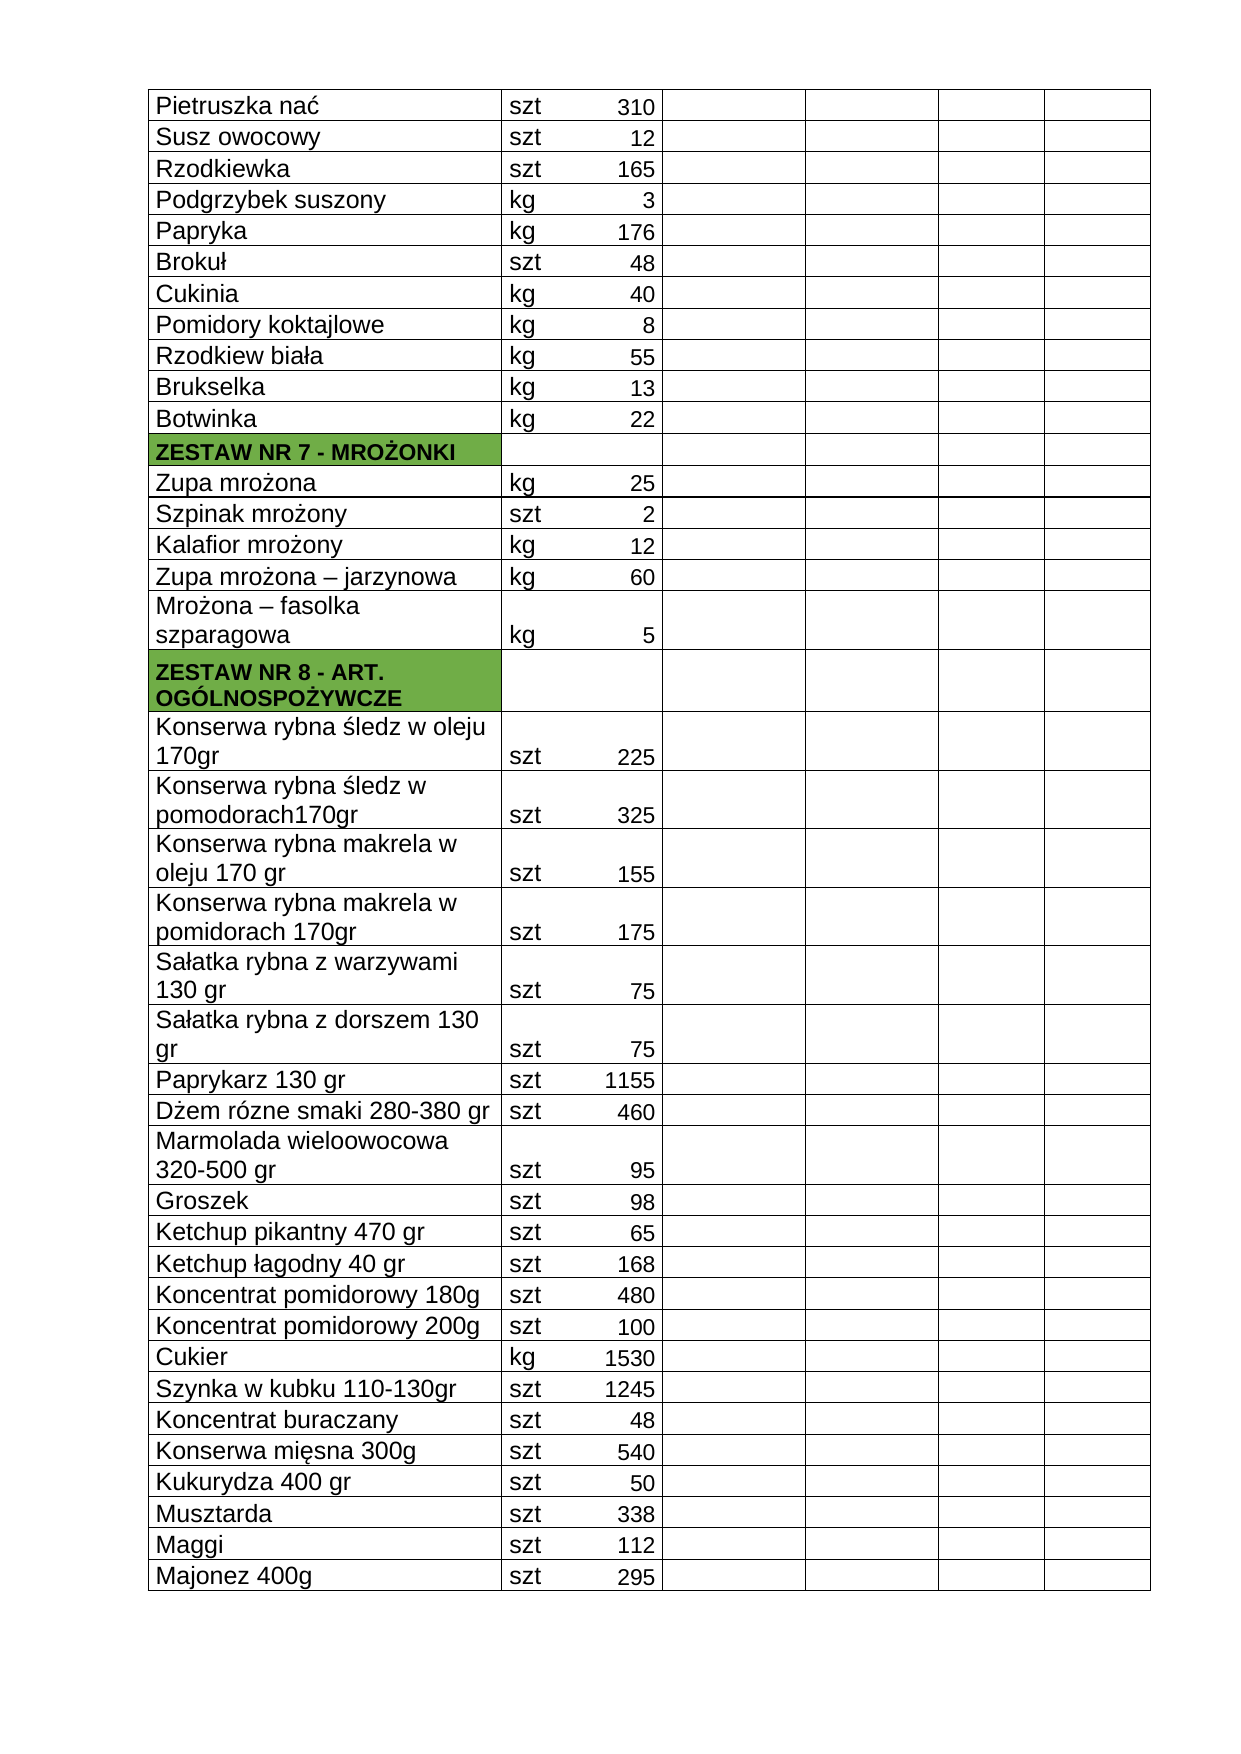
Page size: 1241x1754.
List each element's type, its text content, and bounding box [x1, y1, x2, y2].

table_cell [1045, 277, 1150, 307]
table_cell Kalafior mrożony [149, 529, 501, 559]
table_cell 3 [591, 184, 662, 214]
table_cell [806, 184, 938, 214]
table_cell [806, 1185, 938, 1215]
table_cell [663, 1341, 805, 1371]
table_cell [939, 152, 1044, 182]
table_cell [806, 277, 938, 307]
table_cell 50 [591, 1466, 662, 1496]
table_cell szt [502, 246, 591, 276]
table_cell [1045, 466, 1150, 496]
table_cell [939, 1466, 1044, 1496]
table_cell [806, 340, 938, 370]
table_cell kg [502, 466, 591, 496]
table_cell [663, 1403, 805, 1433]
table_cell [939, 888, 1044, 945]
table_cell [663, 121, 805, 151]
table_cell Rzodkiewka [149, 152, 501, 182]
table_cell 40 [591, 277, 662, 307]
table_cell Konserwa rybna makrela w pomidorach 170gr [149, 888, 501, 945]
table_cell 1155 [591, 1064, 662, 1094]
table_cell [939, 1403, 1044, 1433]
table_cell Szynka w kubku 110-130gr [149, 1372, 501, 1402]
table_cell szt [502, 1216, 591, 1246]
table_cell [806, 712, 938, 770]
table_cell Ketchup pikantny 470 gr [149, 1216, 501, 1246]
table_cell [939, 1005, 1044, 1062]
table_cell kg [502, 560, 591, 590]
table_cell [939, 1247, 1044, 1277]
table_cell Konserwa rybna makrela w oleju 170 gr [149, 829, 501, 887]
table_cell 295 [591, 1560, 662, 1590]
table_cell szt [502, 1185, 591, 1215]
table_cell [806, 560, 938, 590]
table_cell 540 [591, 1435, 662, 1465]
table_cell Marmolada wieloowocowa 320-500 gr [149, 1126, 501, 1183]
table_cell [663, 771, 805, 828]
table_cell 225 [591, 712, 662, 770]
table_cell szt [502, 1005, 591, 1062]
table_cell [1045, 498, 1150, 528]
table_cell Konserwa rybna śledz w pomodorach170gr [149, 771, 501, 828]
table_cell [1045, 1126, 1150, 1183]
table_cell [663, 215, 805, 245]
table_cell 65 [591, 1216, 662, 1246]
table_cell Papryka [149, 215, 501, 245]
table_cell [939, 829, 1044, 887]
table_cell 12 [591, 121, 662, 151]
table_cell Ketchup łagodny 40 gr [149, 1247, 501, 1277]
table_cell [806, 498, 938, 528]
table_cell [806, 1126, 938, 1183]
table_cell [1045, 829, 1150, 887]
table_cell 55 [591, 340, 662, 370]
table_cell [806, 1005, 938, 1062]
table_cell 75 [591, 946, 662, 1004]
table_cell [1045, 90, 1150, 120]
table_cell [663, 1247, 805, 1277]
table_cell [939, 1560, 1044, 1590]
table_cell [806, 1466, 938, 1496]
table_cell [939, 121, 1044, 151]
table_cell 176 [591, 215, 662, 245]
table_cell szt [502, 1126, 591, 1183]
table_cell [939, 434, 1044, 465]
table_cell [663, 152, 805, 182]
table_cell szt [502, 1310, 591, 1340]
table_cell [663, 591, 805, 649]
table_cell [939, 466, 1044, 496]
table_cell Zupa mrożona – jarzynowa [149, 560, 501, 590]
table_cell szt [502, 152, 591, 182]
table_cell [806, 946, 938, 1004]
table_cell 325 [591, 771, 662, 828]
table_cell Groszek [149, 1185, 501, 1215]
table_cell kg [502, 371, 591, 401]
table_cell [591, 650, 662, 711]
table_cell [663, 1278, 805, 1308]
table_cell 480 [591, 1278, 662, 1308]
table_cell [939, 1095, 1044, 1125]
table_cell [663, 277, 805, 307]
table_cell [1045, 215, 1150, 245]
table_cell kg [502, 1341, 591, 1371]
table_cell [663, 650, 805, 711]
table_cell szt [502, 829, 591, 887]
table_cell szt [502, 712, 591, 770]
table_cell Pomidory koktajlowe [149, 309, 501, 339]
table_cell Konserwa rybna śledz w oleju 170gr [149, 712, 501, 770]
table_cell szt [502, 946, 591, 1004]
table_cell szt [502, 90, 591, 120]
table_cell [939, 1064, 1044, 1094]
table_cell 460 [591, 1095, 662, 1125]
table_cell 1530 [591, 1341, 662, 1371]
table_cell [806, 152, 938, 182]
table_cell [939, 215, 1044, 245]
table_cell [806, 591, 938, 649]
table_cell [663, 1126, 805, 1183]
table_cell [1045, 184, 1150, 214]
table_cell [1045, 591, 1150, 649]
table_cell [1045, 1247, 1150, 1277]
table_cell [939, 650, 1044, 711]
table_cell [1045, 1278, 1150, 1308]
table_cell [1045, 771, 1150, 828]
table_cell 175 [591, 888, 662, 945]
table_cell [939, 1185, 1044, 1215]
table_cell [939, 1341, 1044, 1371]
table_cell 2 [591, 498, 662, 528]
table_cell kg [502, 529, 591, 559]
table_cell [663, 1466, 805, 1496]
table_cell [806, 1435, 938, 1465]
table_cell [663, 371, 805, 401]
table_cell [806, 888, 938, 945]
table_cell 112 [591, 1528, 662, 1558]
table_cell Koncentrat buraczany [149, 1403, 501, 1433]
table_cell [806, 1497, 938, 1527]
table_cell [663, 1528, 805, 1558]
table_cell 95 [591, 1126, 662, 1183]
table_cell [1045, 529, 1150, 559]
table_cell 98 [591, 1185, 662, 1215]
table_cell [663, 246, 805, 276]
table_cell [663, 560, 805, 590]
table_cell Majonez 400g [149, 1560, 501, 1590]
table_cell [663, 888, 805, 945]
table_cell Kukurydza 400 gr [149, 1466, 501, 1496]
table_cell [939, 560, 1044, 590]
table_cell Sałatka rybna z warzywami 130 gr [149, 946, 501, 1004]
table_cell [1045, 1497, 1150, 1527]
table_cell 12 [591, 529, 662, 559]
table_cell szt [502, 1497, 591, 1527]
table_cell [1045, 1185, 1150, 1215]
table_cell [806, 402, 938, 432]
table_cell [1045, 1310, 1150, 1340]
table_cell ZESTAW NR 8 - ART. OGÓLNOSPOŻYWCZE [149, 650, 501, 711]
table_cell [806, 1247, 938, 1277]
table_cell [806, 771, 938, 828]
table_cell [663, 529, 805, 559]
table_cell Rzodkiew biała [149, 340, 501, 370]
table_cell [1045, 650, 1150, 711]
table_cell [939, 1216, 1044, 1246]
table_cell 310 [591, 90, 662, 120]
table_cell szt [502, 1403, 591, 1433]
table_cell [806, 1341, 938, 1371]
table_cell [939, 498, 1044, 528]
table_cell [1045, 402, 1150, 432]
table_cell szt [502, 1095, 591, 1125]
table_cell [806, 1310, 938, 1340]
table_cell [1045, 946, 1150, 1004]
table_cell [663, 1497, 805, 1527]
table_cell [502, 650, 591, 711]
table_cell [1045, 1341, 1150, 1371]
table_cell [1045, 246, 1150, 276]
table_cell szt [502, 1372, 591, 1402]
table_cell [1045, 560, 1150, 590]
table_cell Susz owocowy [149, 121, 501, 151]
table_cell [939, 591, 1044, 649]
table_cell [1045, 1095, 1150, 1125]
table_cell [806, 1372, 938, 1402]
table_cell [939, 1372, 1044, 1402]
table_cell [663, 1185, 805, 1215]
table_cell [939, 309, 1044, 339]
table_cell [806, 829, 938, 887]
table_cell [939, 90, 1044, 120]
table_cell [663, 340, 805, 370]
table_cell [939, 946, 1044, 1004]
table_cell 168 [591, 1247, 662, 1277]
table_cell 8 [591, 309, 662, 339]
table_cell [806, 121, 938, 151]
table_cell [663, 309, 805, 339]
table_cell kg [502, 215, 591, 245]
table_cell [1045, 309, 1150, 339]
table_cell [1045, 1435, 1150, 1465]
table_cell Cukinia [149, 277, 501, 307]
table_cell [663, 498, 805, 528]
table_cell [939, 184, 1044, 214]
table_cell [663, 1064, 805, 1094]
table_cell szt [502, 1278, 591, 1308]
table_cell szt [502, 1064, 591, 1094]
table_cell [806, 1560, 938, 1590]
table_cell [1045, 1466, 1150, 1496]
table_cell szt [502, 1466, 591, 1496]
table_cell kg [502, 277, 591, 307]
table_cell [939, 340, 1044, 370]
table_cell [806, 309, 938, 339]
table_cell Dżem rózne smaki 280-380 gr [149, 1095, 501, 1125]
table_cell [806, 529, 938, 559]
table_cell kg [502, 184, 591, 214]
table_cell [806, 215, 938, 245]
table_cell [939, 1528, 1044, 1558]
table_cell [806, 1528, 938, 1558]
table_cell Koncentrat pomidorowy 180g [149, 1278, 501, 1308]
table_cell Brokuł [149, 246, 501, 276]
table_cell [806, 1216, 938, 1246]
table_cell [1045, 1528, 1150, 1558]
table_cell [806, 246, 938, 276]
table_cell Maggi [149, 1528, 501, 1558]
table_cell szt [502, 771, 591, 828]
table_cell [1045, 121, 1150, 151]
table_cell Sałatka rybna z dorszem 130 gr [149, 1005, 501, 1062]
table_cell [502, 434, 591, 465]
table_cell Mrożona – fasolka szparagowa [149, 591, 501, 649]
table_cell 60 [591, 560, 662, 590]
table_cell [939, 1310, 1044, 1340]
table_cell 75 [591, 1005, 662, 1062]
table_cell [1045, 712, 1150, 770]
table_cell [806, 466, 938, 496]
table_cell [663, 1435, 805, 1465]
table_cell [1045, 1372, 1150, 1402]
table_cell [806, 1278, 938, 1308]
table_cell [939, 1278, 1044, 1308]
table_cell [663, 1095, 805, 1125]
table_cell 13 [591, 371, 662, 401]
table_cell 338 [591, 1497, 662, 1527]
table_cell 1245 [591, 1372, 662, 1402]
table_cell kg [502, 340, 591, 370]
table_cell [663, 90, 805, 120]
table_cell Cukier [149, 1341, 501, 1371]
table_cell [663, 712, 805, 770]
table_cell szt [502, 121, 591, 151]
table_cell [1045, 434, 1150, 465]
table_cell [1045, 1216, 1150, 1246]
table_cell [806, 371, 938, 401]
table_cell [1045, 1005, 1150, 1062]
table_cell ZESTAW NR 7 - MROŻONKI [149, 434, 501, 465]
table_cell [806, 1064, 938, 1094]
table_cell [663, 434, 805, 465]
table_cell [1045, 1560, 1150, 1590]
table_cell [806, 90, 938, 120]
table_cell kg [502, 591, 591, 649]
table_cell [806, 1095, 938, 1125]
table_cell 155 [591, 829, 662, 887]
table_cell [663, 1005, 805, 1062]
table_cell Koncentrat pomidorowy 200g [149, 1310, 501, 1340]
table_cell Zupa mrożona [149, 466, 501, 496]
table_cell [663, 184, 805, 214]
table_cell Konserwa mięsna 300g [149, 1435, 501, 1465]
table_cell [806, 434, 938, 465]
table_cell 5 [591, 591, 662, 649]
table_cell szt [502, 1247, 591, 1277]
table_cell kg [502, 402, 591, 432]
table_cell szt [502, 1435, 591, 1465]
table_cell Botwinka [149, 402, 501, 432]
table_cell [663, 829, 805, 887]
table_cell 22 [591, 402, 662, 432]
table_cell [1045, 1403, 1150, 1433]
table_cell szt [502, 888, 591, 945]
table_cell [939, 771, 1044, 828]
table_cell Pietruszka nać [149, 90, 501, 120]
table_cell [939, 277, 1044, 307]
table_cell [1045, 152, 1150, 182]
table_cell [1045, 371, 1150, 401]
table_cell [806, 1403, 938, 1433]
table_cell [663, 1216, 805, 1246]
table_cell szt [502, 1560, 591, 1590]
table_cell Szpinak mrożony [149, 498, 501, 528]
table_cell 48 [591, 246, 662, 276]
table_cell [939, 402, 1044, 432]
table_cell [663, 1560, 805, 1590]
table_cell 25 [591, 466, 662, 496]
table_cell Brukselka [149, 371, 501, 401]
table_cell [663, 1372, 805, 1402]
table_cell [663, 946, 805, 1004]
table_cell [939, 371, 1044, 401]
table_cell [939, 246, 1044, 276]
table_cell [591, 434, 662, 465]
table_cell kg [502, 309, 591, 339]
table_cell 165 [591, 152, 662, 182]
table_cell [1045, 1064, 1150, 1094]
table_cell [939, 712, 1044, 770]
table_cell [663, 466, 805, 496]
table_cell Paprykarz 130 gr [149, 1064, 501, 1094]
table_cell [939, 1497, 1044, 1527]
table_cell Musztarda [149, 1497, 501, 1527]
table_cell Podgrzybek suszony [149, 184, 501, 214]
table_cell [806, 650, 938, 711]
table_cell szt [502, 1528, 591, 1558]
table_cell 100 [591, 1310, 662, 1340]
table_cell [663, 402, 805, 432]
table_cell szt [502, 498, 591, 528]
table_cell [939, 529, 1044, 559]
table_cell [1045, 888, 1150, 945]
table_cell [939, 1435, 1044, 1465]
table_cell [663, 1310, 805, 1340]
table_cell [1045, 340, 1150, 370]
table_cell [939, 1126, 1044, 1183]
table_cell 48 [591, 1403, 662, 1433]
